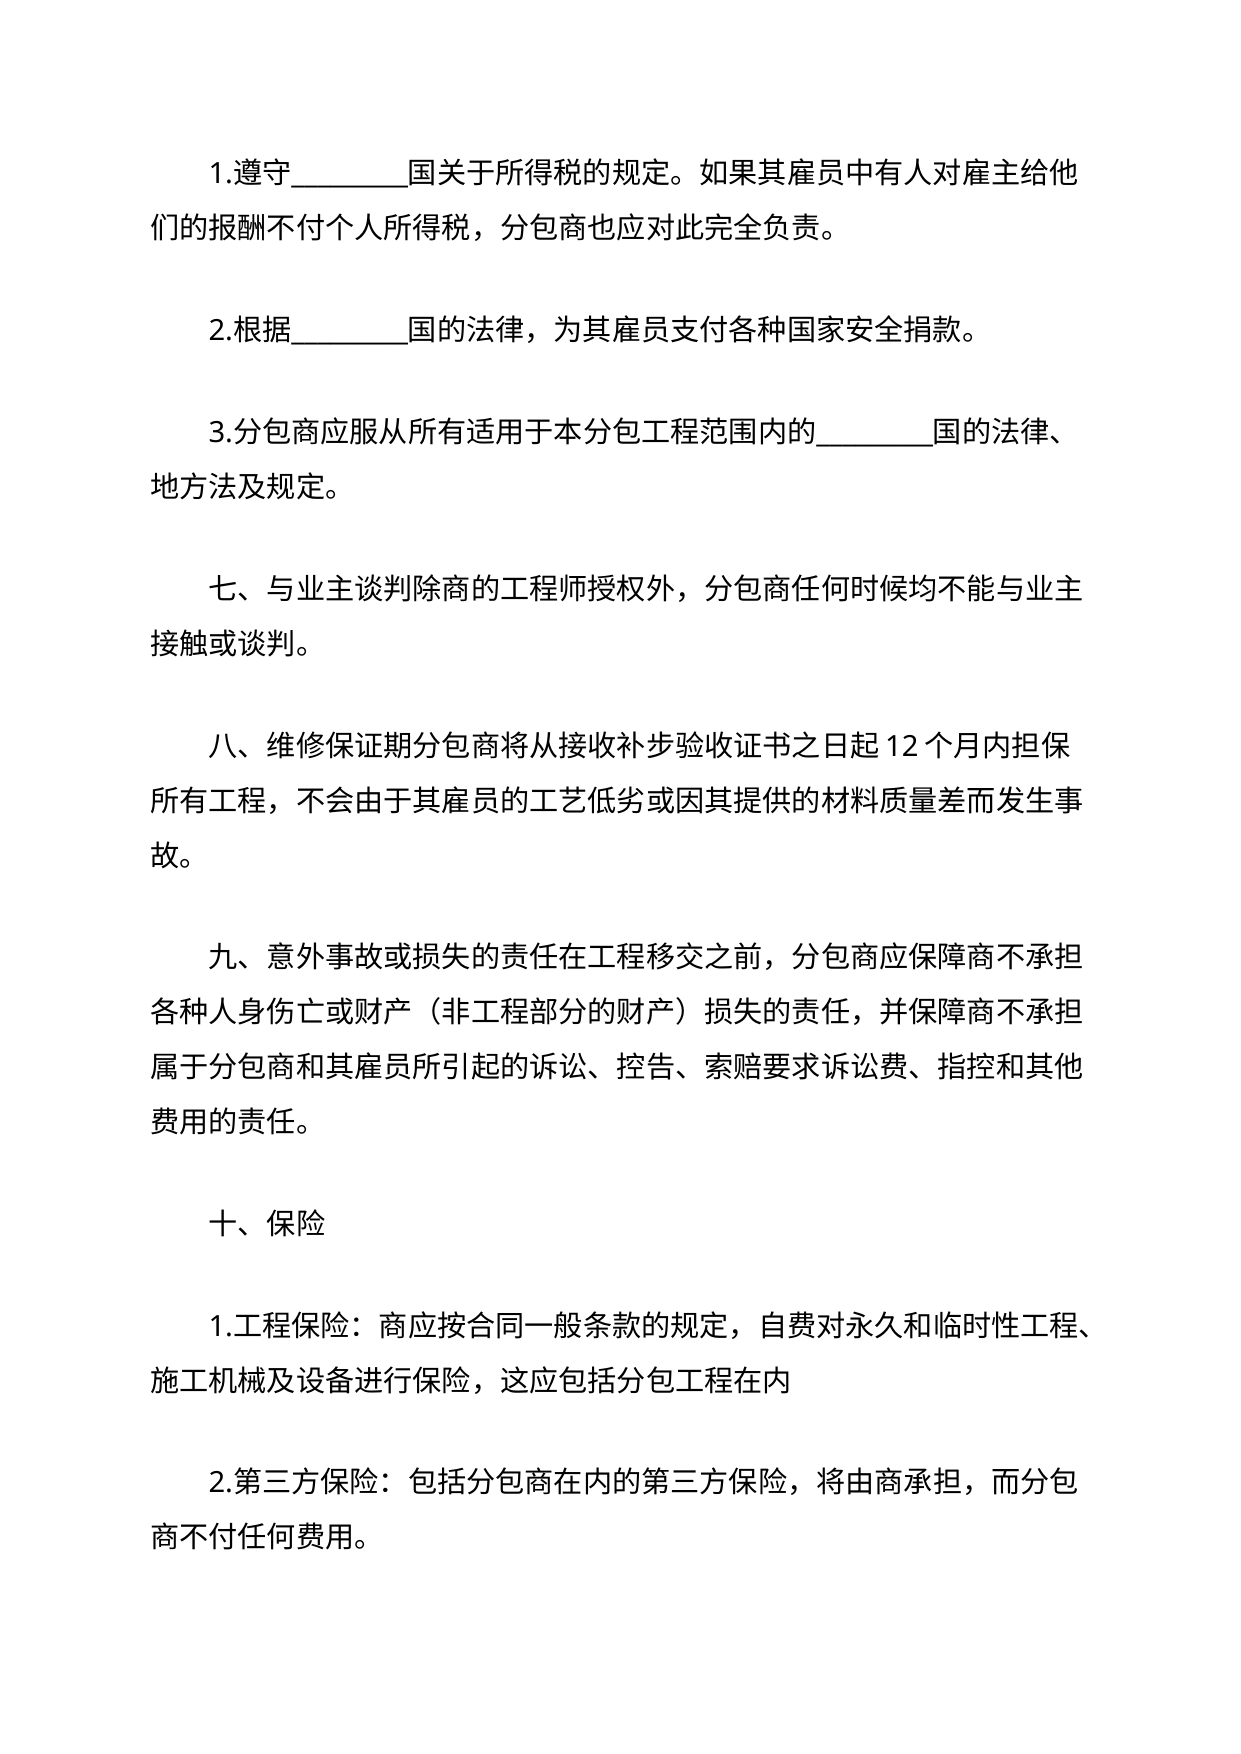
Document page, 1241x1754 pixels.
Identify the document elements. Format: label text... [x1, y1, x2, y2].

text 3.分包商应服从所有适用于本分包工程范围内的_________国的法律、地方法及规定。 [150, 409, 1090, 506]
text 2.第三方保险：包括分包商在内的第三方保险，将由商承担，而分包商不付任何费用。 [150, 1459, 1090, 1556]
text 1.工程保险：商应按合同一般条款的规定，自费对永久和临时性工程、施工机械及设备进行保险，这应包括分包工程在内 [150, 1302, 1090, 1399]
text 1.遵守_________国关于所得税的规定。如果其雇员中有人对雇主给他们的报酬不付个人所得税，分包商也应对此完全负责。 [150, 150, 1090, 247]
text 七、与业主谈判除商的工程师授权外，分包商任何时候均不能与业主接触或谈判。 [150, 566, 1090, 663]
text 2.根据_________国的法律，为其雇员支付各种国家安全捐款。 [150, 307, 1090, 349]
text 九、意外事故或损失的责任在工程移交之前，分包商应保障商不承担各种人身伤亡或财产（非工程部分的财产）损失的责任，并保障商不承担属于分包商和其雇员所引起的诉讼、控告、索赔要求诉讼费、指控和其他费用的责任。 [150, 934, 1090, 1141]
text 八、维修保证期分包商将从接收补步验收证书之日起12个月内担保所有工程，不会由于其雇员的工艺低劣或因其提供的材料质量差而发生事故。 [150, 722, 1090, 874]
text 十、保险 [150, 1200, 1090, 1243]
